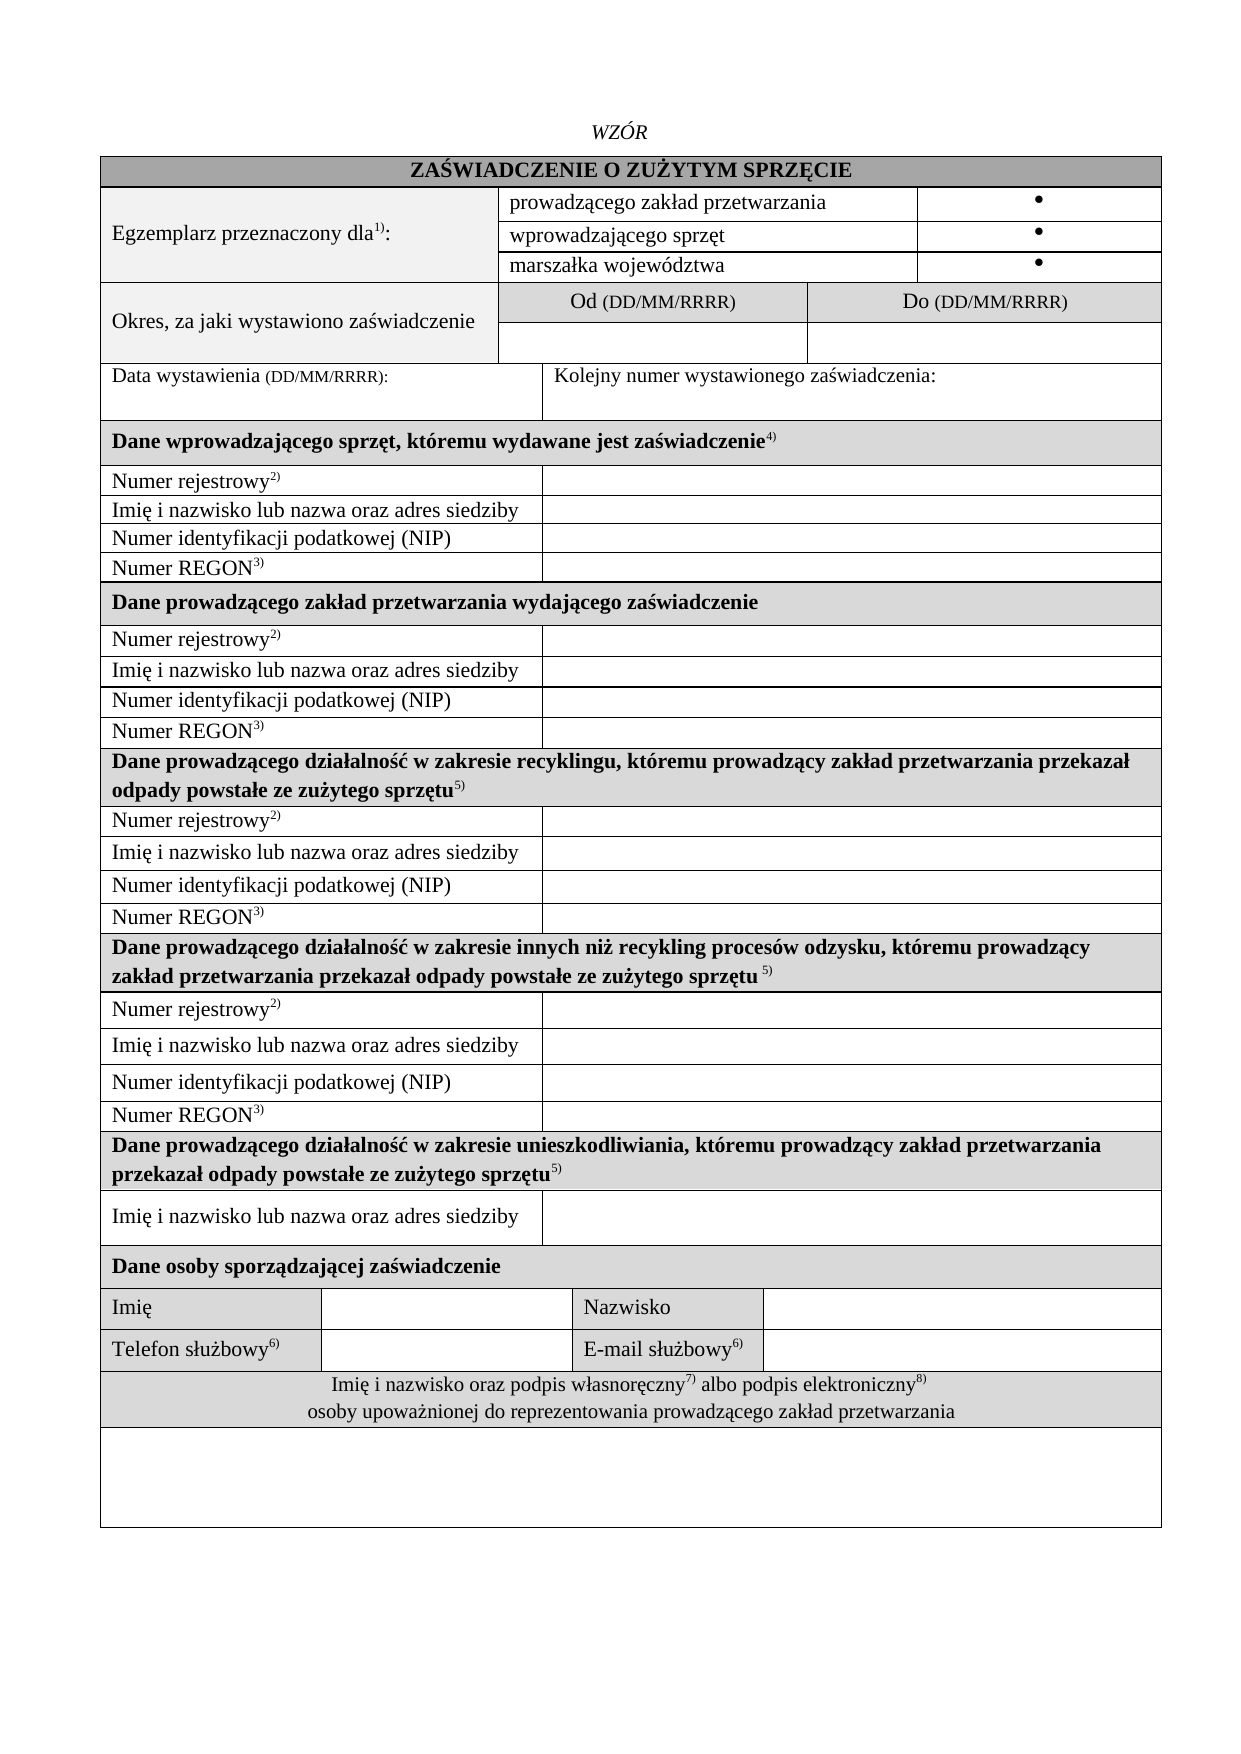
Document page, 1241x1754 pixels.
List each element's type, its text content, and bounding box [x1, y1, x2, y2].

table_cell [543, 718, 1161, 747]
table_cell Imię i nazwisko lub nazwa oraz adres siedziby [101, 496, 542, 523]
table_cell Numer identyfikacji podatkowej (NIP) [101, 871, 542, 903]
table_cell Numer identyfikacji podatkowej (NIP) [101, 1065, 542, 1101]
table_cell Dane prowadzącego działalność w zakresie innych niż recykling procesów odzysku, któremu prowadzący zakład przetwarzania przekazał odpady powstałe ze zużytego sprzętu 5) [101, 934, 1161, 991]
table_cell [543, 904, 1161, 933]
table_cell Numer REGON3) [101, 718, 542, 747]
text WZÓR [148, 120, 1092, 144]
table_cell Numer rejestrowy2) [101, 626, 542, 656]
table_cell [543, 688, 1161, 717]
table_cell Numer rejestrowy2) [101, 466, 542, 494]
table_cell Imię i nazwisko lub nazwa oraz adres siedziby [101, 1191, 542, 1245]
table_cell Nazwisko [573, 1289, 763, 1329]
table_cell wprowadzającego sprzęt [499, 222, 917, 251]
table_cell Imię i nazwisko lub nazwa oraz adres siedziby [101, 837, 542, 870]
table_cell Imię [101, 1289, 321, 1329]
table_cell Numer REGON3) [101, 553, 542, 581]
table_cell Dane prowadzącego zakład przetwarzania wydającego zaświadczenie [101, 583, 1161, 625]
table_cell Dane wprowadzającego sprzęt, któremu wydawane jest zaświadczenie4) [101, 421, 1161, 465]
table_cell prowadzącego zakład przetwarzania [499, 188, 917, 221]
table_cell [543, 466, 1161, 494]
table_cell [543, 1191, 1161, 1245]
table_cell [322, 1330, 572, 1371]
table_cell Data wystawienia (DD/MM/RRRR): [101, 364, 542, 420]
table_cell [764, 1330, 1161, 1371]
table_cell Numer identyfikacji podatkowej (NIP) [101, 688, 542, 717]
table_cell Numer rejestrowy2) [101, 993, 542, 1028]
table_header ZAŚWIADCZENIE O ZUŻYTYM SPRZĘCIE [101, 157, 1161, 186]
table_cell [918, 253, 1161, 282]
table_cell Numer REGON3) [101, 1102, 542, 1131]
table_cell [543, 626, 1161, 656]
table_cell Telefon służbowy6) [101, 1330, 321, 1371]
table_cell [764, 1289, 1161, 1329]
table_cell Do (DD/MM/RRRR) [808, 283, 1161, 322]
table_cell [543, 1029, 1161, 1064]
table_cell [543, 993, 1161, 1028]
table_cell Imię i nazwisko lub nazwa oraz adres siedziby [101, 657, 542, 686]
table_cell [543, 524, 1161, 552]
table_cell Egzemplarz przeznaczony dla1): [101, 188, 498, 282]
table_cell marszałka województwa [499, 253, 917, 282]
table_cell [543, 837, 1161, 870]
table_cell [808, 323, 1161, 362]
table_cell [543, 1065, 1161, 1101]
table_cell [543, 807, 1161, 836]
table_cell [499, 323, 807, 362]
table_cell Dane prowadzącego działalność w zakresie unieszkodliwiania, któremu prowadzący zakład przetwarzania przekazał odpady powstałe ze zużytego sprzętu5) [101, 1132, 1161, 1189]
table_cell Imię i nazwisko oraz podpis własnoręczny7) albo podpis elektroniczny8) osoby upoważnionej do reprezentowania prowadzącego zakład przetwarzania [101, 1372, 1161, 1427]
table_cell [918, 188, 1161, 221]
table_cell [543, 657, 1161, 686]
table_cell Okres, za jaki wystawiono zaświadczenie [101, 283, 498, 362]
table_cell Dane prowadzącego działalność w zakresie recyklingu, któremu prowadzący zakład przetwarzania przekazał odpady powstałe ze zużytego sprzętu5) [101, 749, 1161, 806]
table_cell Dane osoby sporządzającej zaświadczenie [101, 1246, 1161, 1288]
table_cell Imię i nazwisko lub nazwa oraz adres siedziby [101, 1029, 542, 1064]
table_cell E-mail służbowy6) [573, 1330, 763, 1371]
table_cell Numer identyfikacji podatkowej (NIP) [101, 524, 542, 552]
table_cell [543, 1102, 1161, 1131]
table_cell Numer REGON3) [101, 904, 542, 933]
table_cell Kolejny numer wystawionego zaświadczenia: [543, 364, 1161, 420]
table_cell [322, 1289, 572, 1329]
table_cell [543, 553, 1161, 581]
table_cell [543, 871, 1161, 903]
table_cell Od (DD/MM/RRRR) [499, 283, 807, 322]
table_cell [918, 222, 1161, 251]
table_cell Numer rejestrowy2) [101, 807, 542, 836]
table_cell [543, 496, 1161, 523]
table_cell [101, 1428, 1161, 1527]
